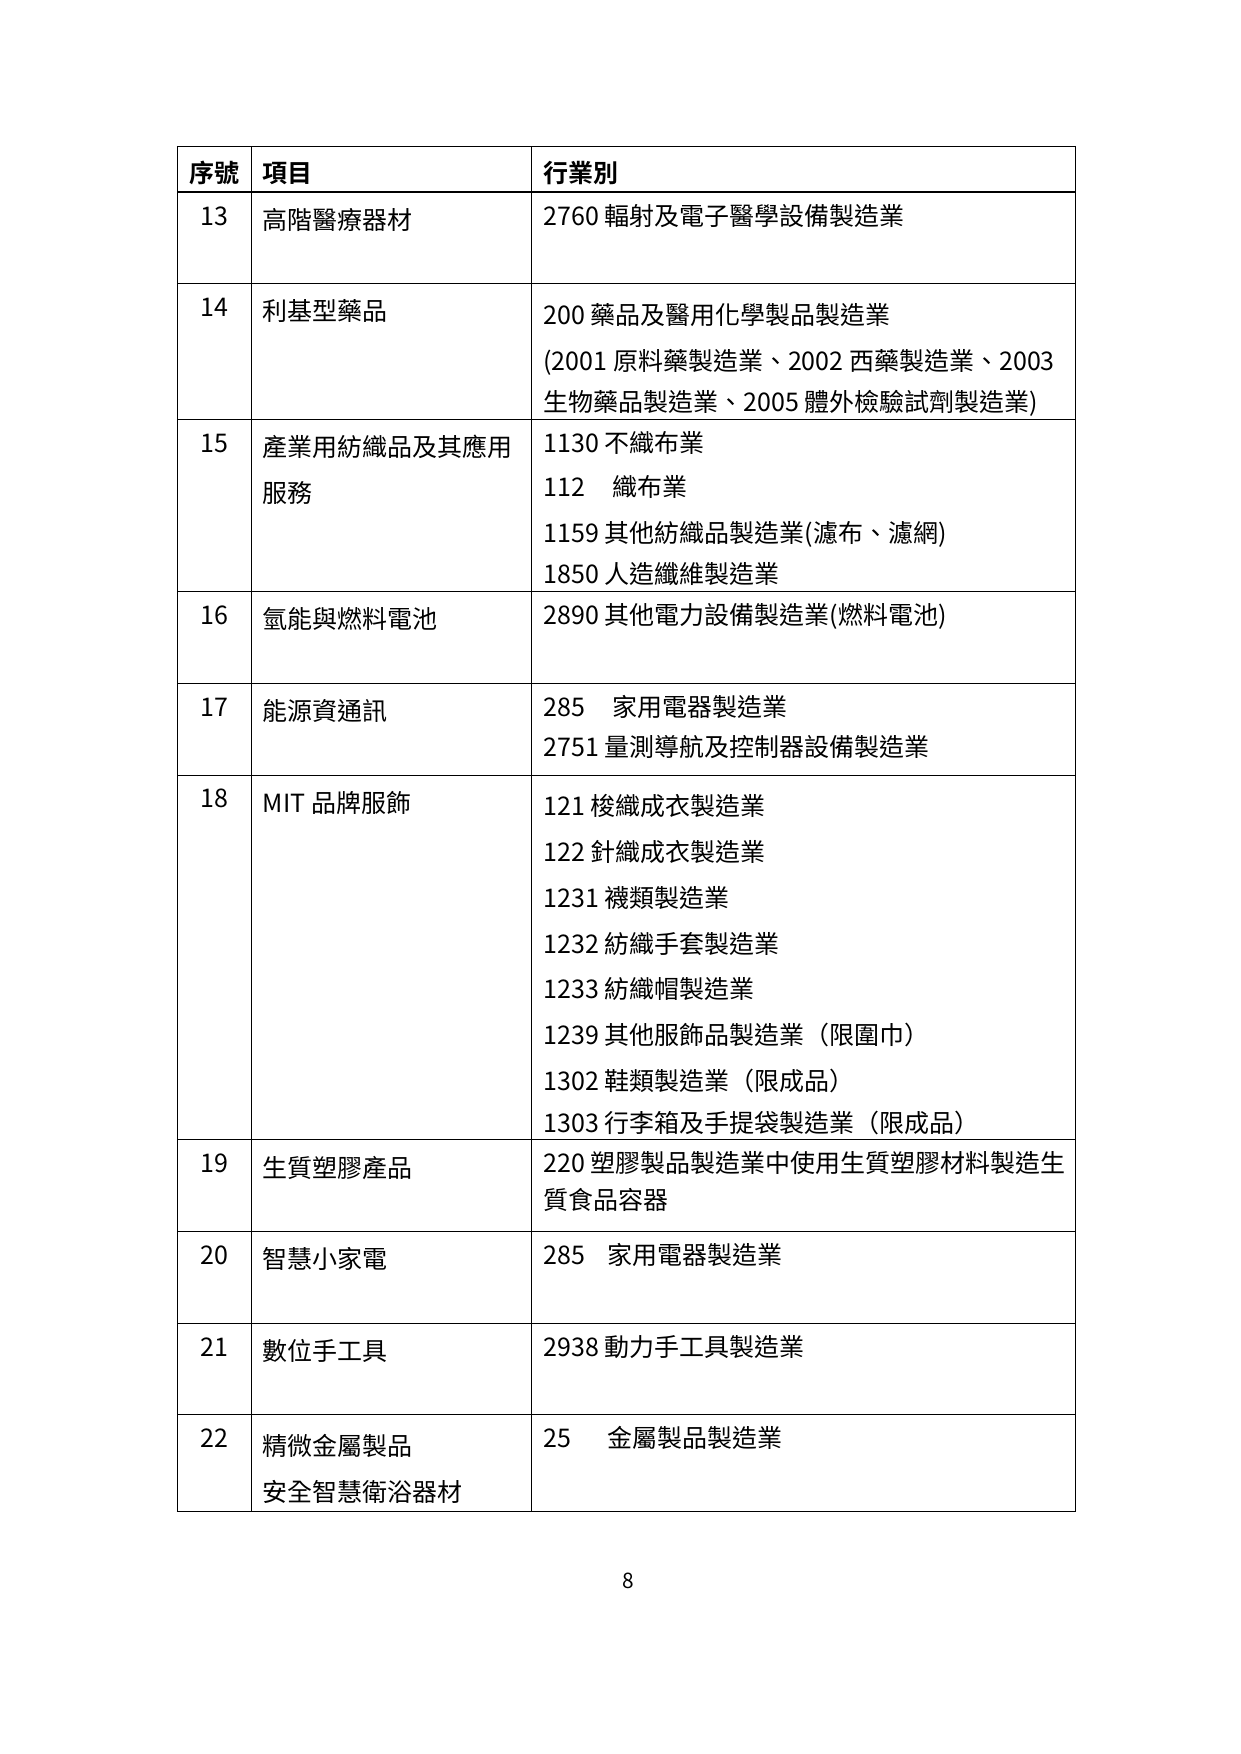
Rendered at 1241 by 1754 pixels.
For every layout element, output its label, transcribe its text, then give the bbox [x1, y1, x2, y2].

table_cell 20 [178, 1232, 251, 1323]
table_cell 18 [178, 776, 251, 1139]
table_cell 22 [178, 1415, 251, 1511]
table_cell 16 [178, 592, 251, 683]
table_header 序號 [178, 147, 251, 191]
table_cell 能源資通訊 [252, 684, 531, 774]
table_cell 19 [178, 1140, 251, 1231]
table_header 項目 [252, 147, 531, 191]
table_cell 17 [178, 684, 251, 774]
table_cell 氫能與燃料電池 [252, 592, 531, 683]
table_cell 智慧小家電 [252, 1232, 531, 1323]
table_cell 200 藥品及醫用化學製品製造業 (2001 原料藥製造業、2002 西藥製造業、2003 生物藥品製造業、2005 體外檢驗試劑製造業) [532, 284, 1075, 419]
table_cell 數位手工具 [252, 1324, 531, 1414]
table_cell 2890 其他電力設備製造業(燃料電池) [532, 592, 1075, 683]
table_cell 14 [178, 284, 251, 419]
table_cell 高階醫療器材 [252, 193, 531, 283]
table_cell MIT 品牌服飾 [252, 776, 531, 1139]
table_cell 121 梭織成衣製造業 122 針織成衣製造業 1231 襪類製造業 1232 紡織手套製造業 1233 紡織帽製造業 1239 其他服飾品製造業（限圍巾） 1302 鞋類製造業（限成品） 1303 行李箱及手提袋製造業（限成品） [532, 776, 1075, 1139]
table_cell 產業用紡織品及其應用服務 [252, 420, 531, 591]
table_cell 285 家用電器製造業 [532, 1232, 1075, 1323]
table_cell 2938 動力手工具製造業 [532, 1324, 1075, 1414]
table_cell 21 [178, 1324, 251, 1414]
table_cell 285 家用電器製造業 2751 量測導航及控制器設備製造業 [532, 684, 1075, 774]
table_cell 13 [178, 193, 251, 283]
table_cell 2760 輻射及電子醫學設備製造業 [532, 193, 1075, 283]
table_cell 220 塑膠製品製造業中使用生質塑膠材料製造生質食品容器 [532, 1140, 1075, 1231]
table_cell 生質塑膠產品 [252, 1140, 531, 1231]
table_cell 15 [178, 420, 251, 591]
table_cell 1130 不織布業 112 織布業 1159 其他紡織品製造業(濾布、濾網) 1850 人造纖維製造業 [532, 420, 1075, 591]
table_cell 利基型藥品 [252, 284, 531, 419]
table_header 行業別 [532, 147, 1075, 191]
table_cell 25 金屬製品製造業 [532, 1415, 1075, 1511]
table_cell 精微金屬製品 安全智慧衛浴器材 [252, 1415, 531, 1511]
